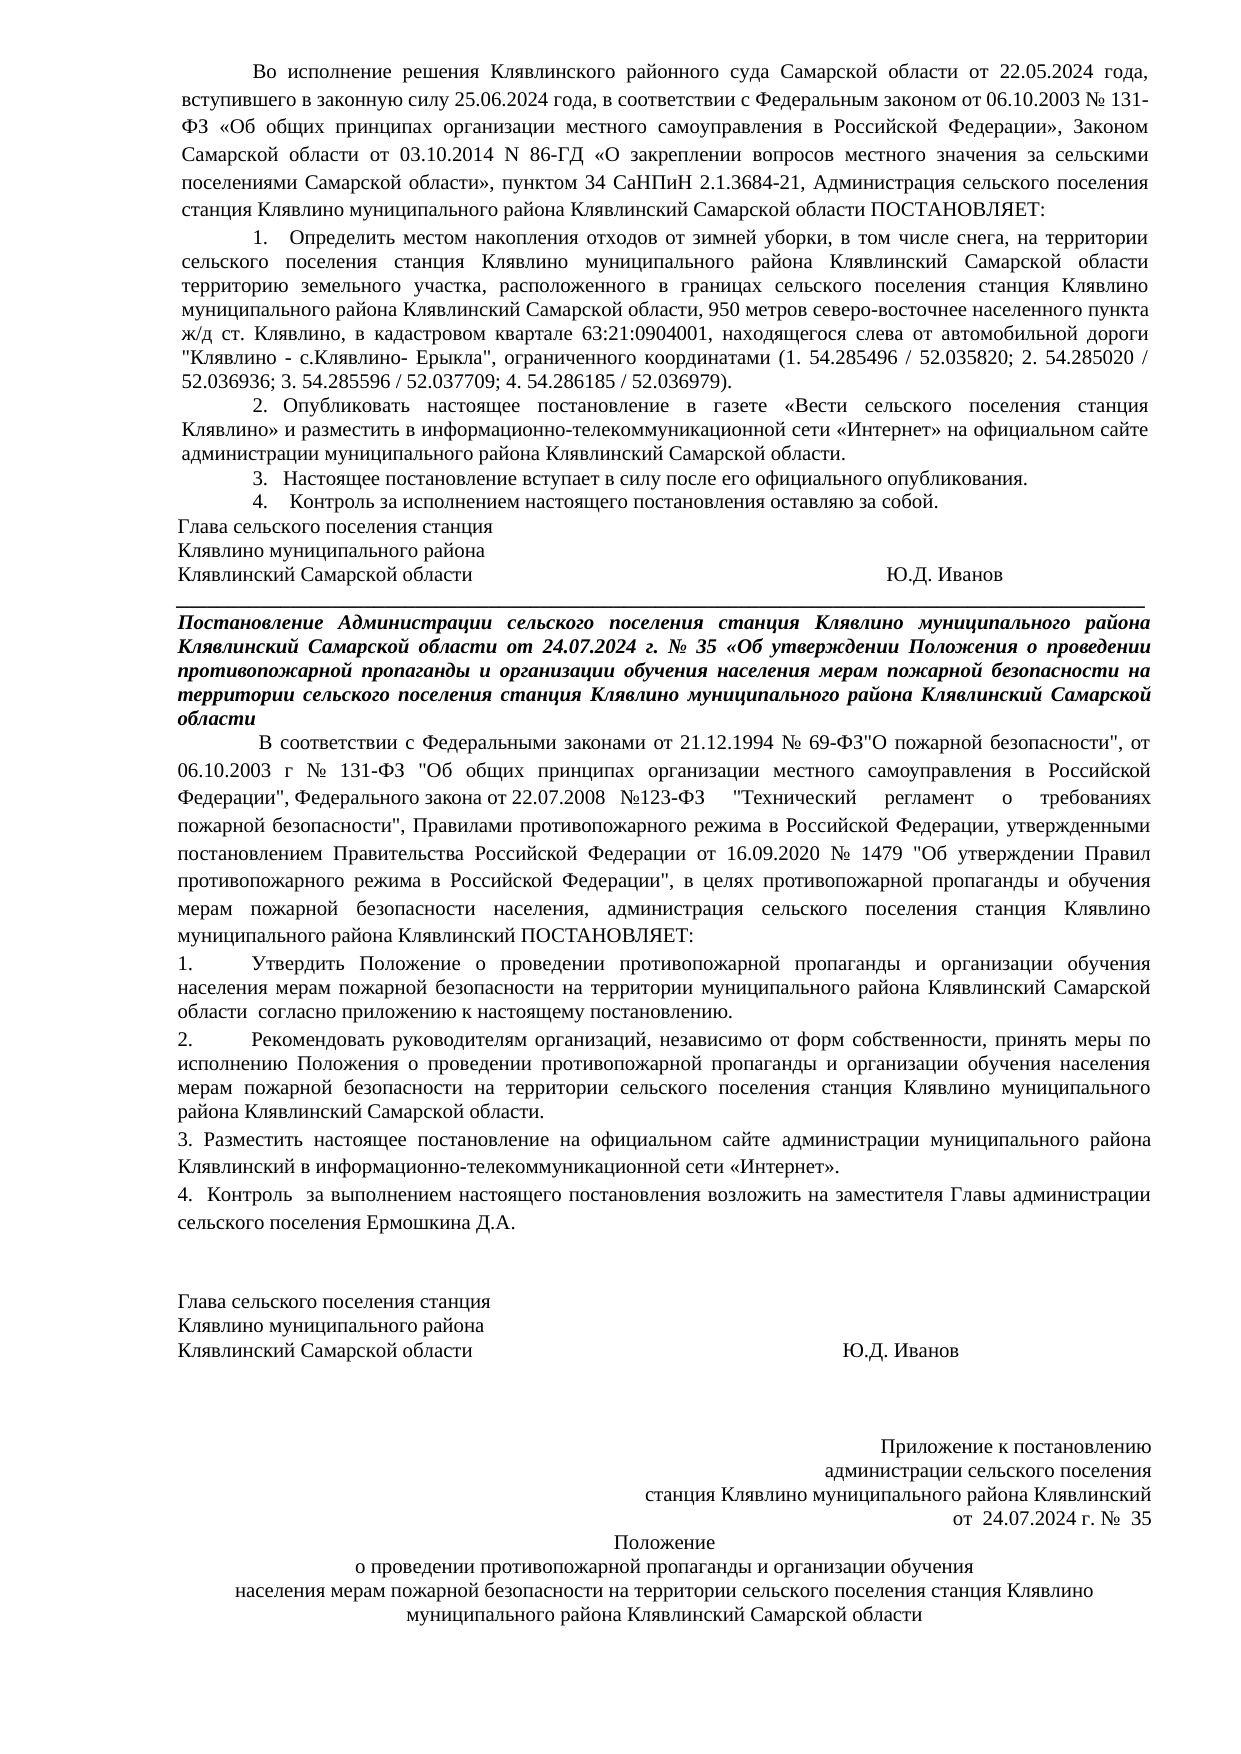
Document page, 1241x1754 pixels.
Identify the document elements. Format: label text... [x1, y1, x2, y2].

text Постановление Администрации сельского поселения станция Клявлино муниципального района Клявлинский Самарской области от 24.07.2024 г. № 35 «Об утверждении Положения о проведении противопожарной пропаганды и организации обучения населения мерам пожарной безопасности на территории сельского поселения станция Клявлино муниципального района Клявлинский Самарской области [177, 610, 1152, 730]
text Во исполнение решения Клявлинского районного суда Самарской области от 22.05.2024 года, вступившего в законную силу 25.06.2024 года, в соответствии с Федеральным законом от 06.10.2003 № 131-ФЗ «Об общих принципах организации местного самоуправления в Российской Федерации», Законом Самарской области от 03.10.2014 N 86-ГД «О закреплении вопросов местного значения за сельскими поселениями Самарской области», пунктом 34 СаНПиН 2.1.3684-21, Администрация сельского поселения станция Клявлино муниципального района Клявлинский Самарской области ПОСТАНОВЛЯЕТ: [181, 59, 1149, 221]
text 3. Разместить настоящее постановление на официальном сайте администрации муниципального района Клявлинский в информационно-телекоммуникационной сети «Интернет». [177, 1127, 1152, 1178]
text Клявлино муниципального района [177, 1313, 1152, 1337]
text Клявлинский Самарской области Ю.Д. Иванов [177, 1337, 1152, 1362]
text о проведении противопожарной пропаганды и организации обучения [177, 1554, 1152, 1578]
list Опубликовать настоящее постановление в газете «Вести сельского поселения станция Клявлино» и разместить в информационно-телекоммуникационной сети «Интернет» на официальном сайте администрации муниципального района Клявлинский Самарской области. [181, 393, 1149, 465]
list Настоящее постановление вступает в силу после его официального опубликования. [181, 465, 1149, 489]
text 4. Контроль за выполнением настоящего постановления возложить на заместителя Главы администрации сельского поселения Ермошкина Д.А. [177, 1182, 1152, 1234]
text населения мерам пожарной безопасности на территории сельского поселения станция Клявлино муниципального района Клявлинский Самарской области [177, 1578, 1152, 1626]
text Глава сельского поселения станция [177, 1289, 1152, 1313]
text Клявлино муниципального района [177, 538, 1152, 562]
text Приложение к постановлению [177, 1434, 1152, 1458]
text Глава сельского поселения станция [177, 513, 1152, 538]
text Клявлинский Самарской области Ю.Д. Иванов [177, 562, 1152, 586]
text от 24.07.2024 г. № 35 [177, 1506, 1152, 1530]
list Утвердить Положение о проведении противопожарной пропаганды и организации обучения населения мерам пожарной безопасности на территории муниципального района Клявлинский Самарской области согласно приложению к настоящему постановлению. [177, 951, 1152, 1023]
text станция Клявлино муниципального района Клявлинский [177, 1482, 1152, 1506]
text В соответствии с Федеральными законами от 21.12.1994 № 69-ФЗ"О пожарной безопасности", от 06.10.2003 г № 131-ФЗ "Об общих принципах организации местного самоуправления в Российской Федерации", Федерального закона от 22.07.2008 №123-ФЗ "Технический регламент о требованиях пожарной безопасности", Правилами противопожарного режима в Российской Федерации, утвержденными постановлением Правительства Российской Федерации от 16.09.2020 № 1479 "Об утверждении Правил противопожарного режима в Российской Федерации", в целях противопожарной пропаганды и обучения мерам пожарной безопасности населения, администрация сельского поселения станция Клявлино муниципального района Клявлинский ПОСТАНОВЛЯЕТ: [177, 730, 1152, 947]
list Определить местом накопления отходов от зимней уборки, в том числе снега, на территории сельского поселения станция Клявлино муниципального района Клявлинский Самарской области территорию земельного участка, расположенного в границах сельского поселения станция Клявлино муниципального района Клявлинский Самарской области, 950 метров северо-восточнее населенного пункта ж/д ст. Клявлино, в кадастровом квартале 63:21:0904001, находящегося слева от автомобильной дороги "Клявлино - с.Клявлино- Ерыкла", ограниченного координатами (1. 54.285496 / 52.035820; 2. 54.285020 / 52.036936; 3. 54.285596 / 52.037709; 4. 54.286185 / 52.036979). [181, 225, 1149, 393]
list Контроль за исполнением настоящего постановления оставляю за собой. [181, 489, 1149, 513]
text _____________________________________________________________________________________________ [177, 586, 1152, 610]
list Рекомендовать руководителям организаций, независимо от форм собственности, принять меры по исполнению Положения о проведении противопожарной пропаганды и организации обучения населения мерам пожарной безопасности на территории сельского поселения станция Клявлино муниципального района Клявлинский Самарской области. [177, 1027, 1152, 1123]
text администрации сельского поселения [177, 1458, 1152, 1482]
text Положение [177, 1530, 1152, 1554]
